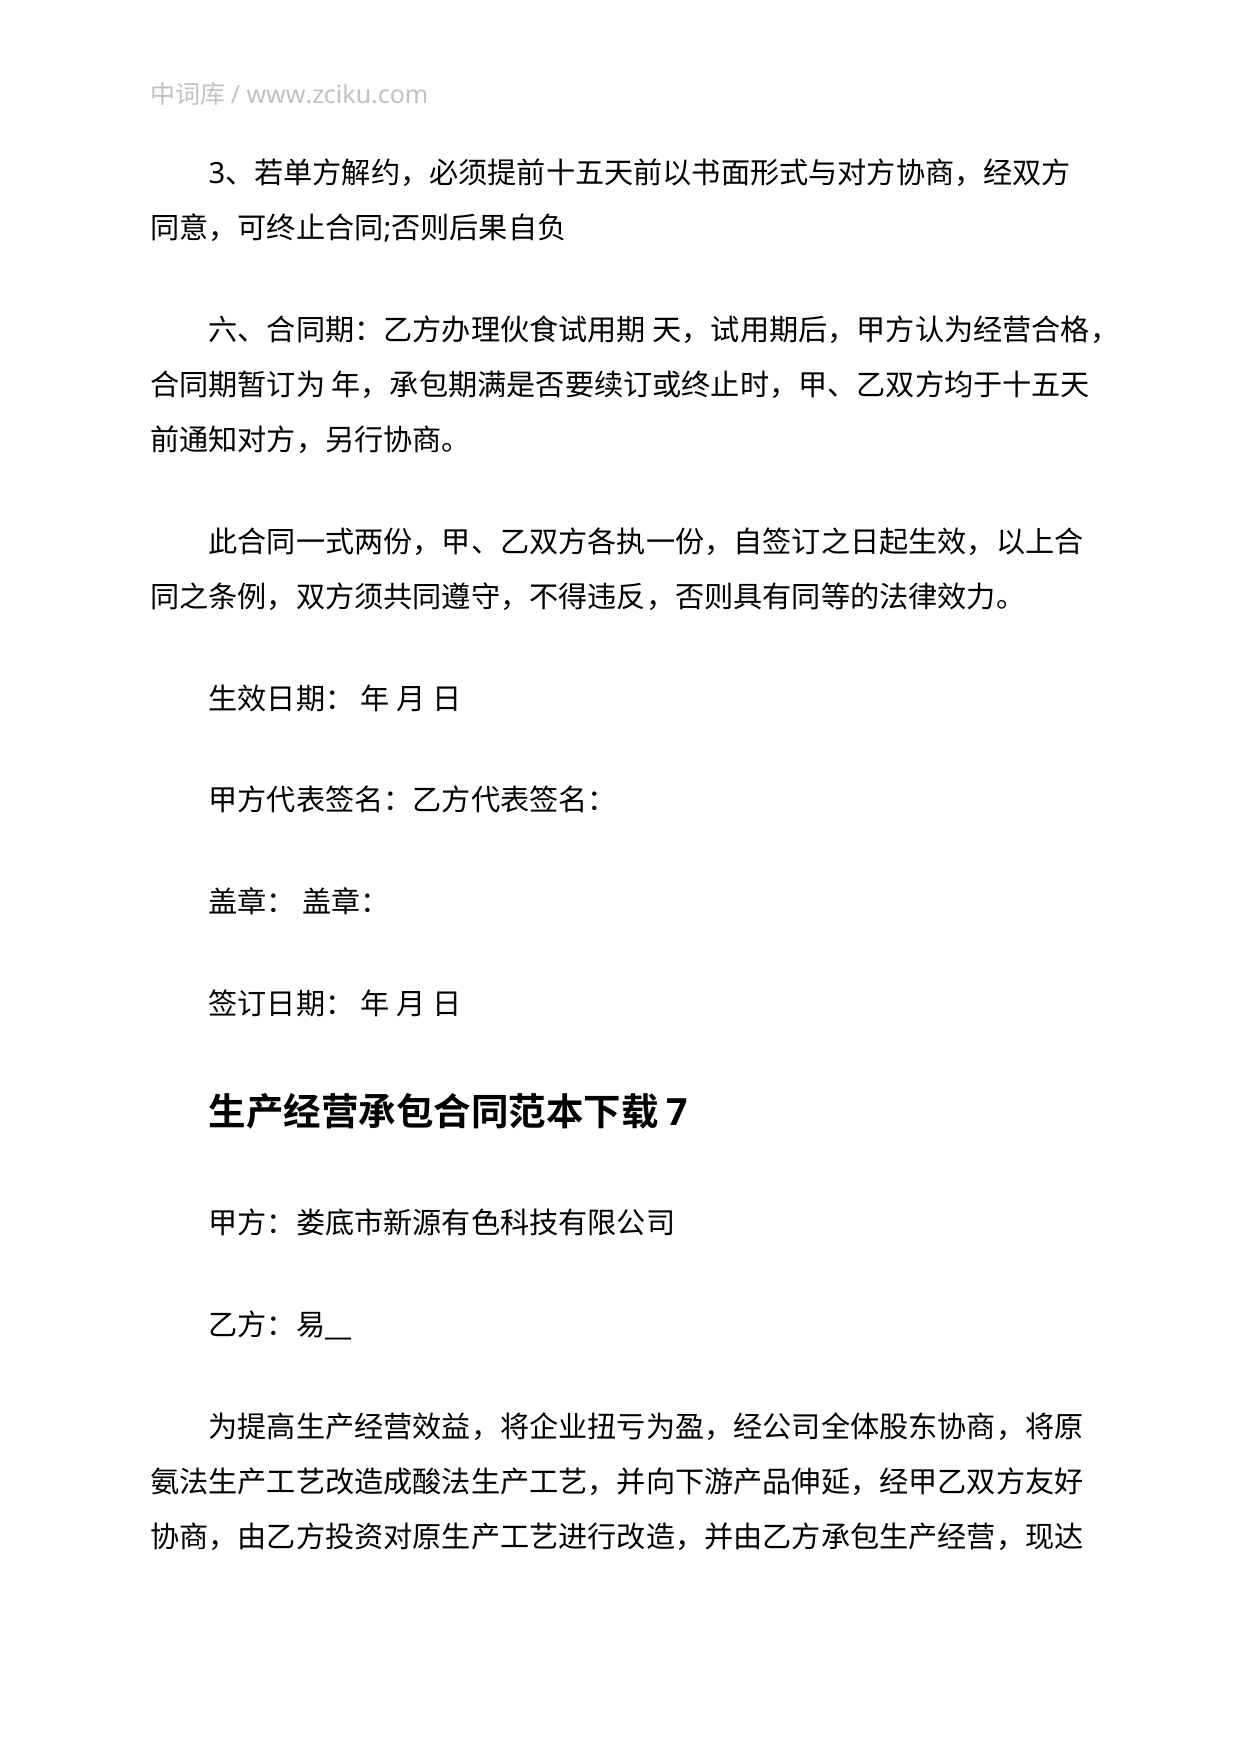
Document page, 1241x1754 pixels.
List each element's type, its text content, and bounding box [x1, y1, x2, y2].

text 乙方：易__ [150, 1302, 1090, 1344]
text 生产经营承包合同范本下载7 [150, 1082, 1090, 1137]
text 甲方：娄底市新源有色科技有限公司 [150, 1200, 1090, 1242]
text 此合同一式两份，甲、乙双方各执一份，自签订之日起生效，以上合同之条例，双方须共同遵守，不得违反，否则具有同等的法律效力。 [150, 518, 1090, 616]
text 签订日期： 年 月 日 [150, 981, 1090, 1023]
text 3、若单方解约，必须提前十五天前以书面形式与对方协商，经双方同意，可终止合同;否则后果自负 [150, 150, 1090, 247]
text 盖章： 盖章： [150, 879, 1090, 921]
text 六、合同期：乙方办理伙食试用期 天，试用期后，甲方认为经营合格，合同期暂订为 年，承包期满是否要续订或终止时，甲、乙双方均于十五天前通知对方，另行协商。 [150, 307, 1090, 459]
text 甲方代表签名：乙方代表签名： [150, 777, 1090, 819]
text 生效日期： 年 月 日 [150, 675, 1090, 717]
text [150, 1404, 1090, 1556]
